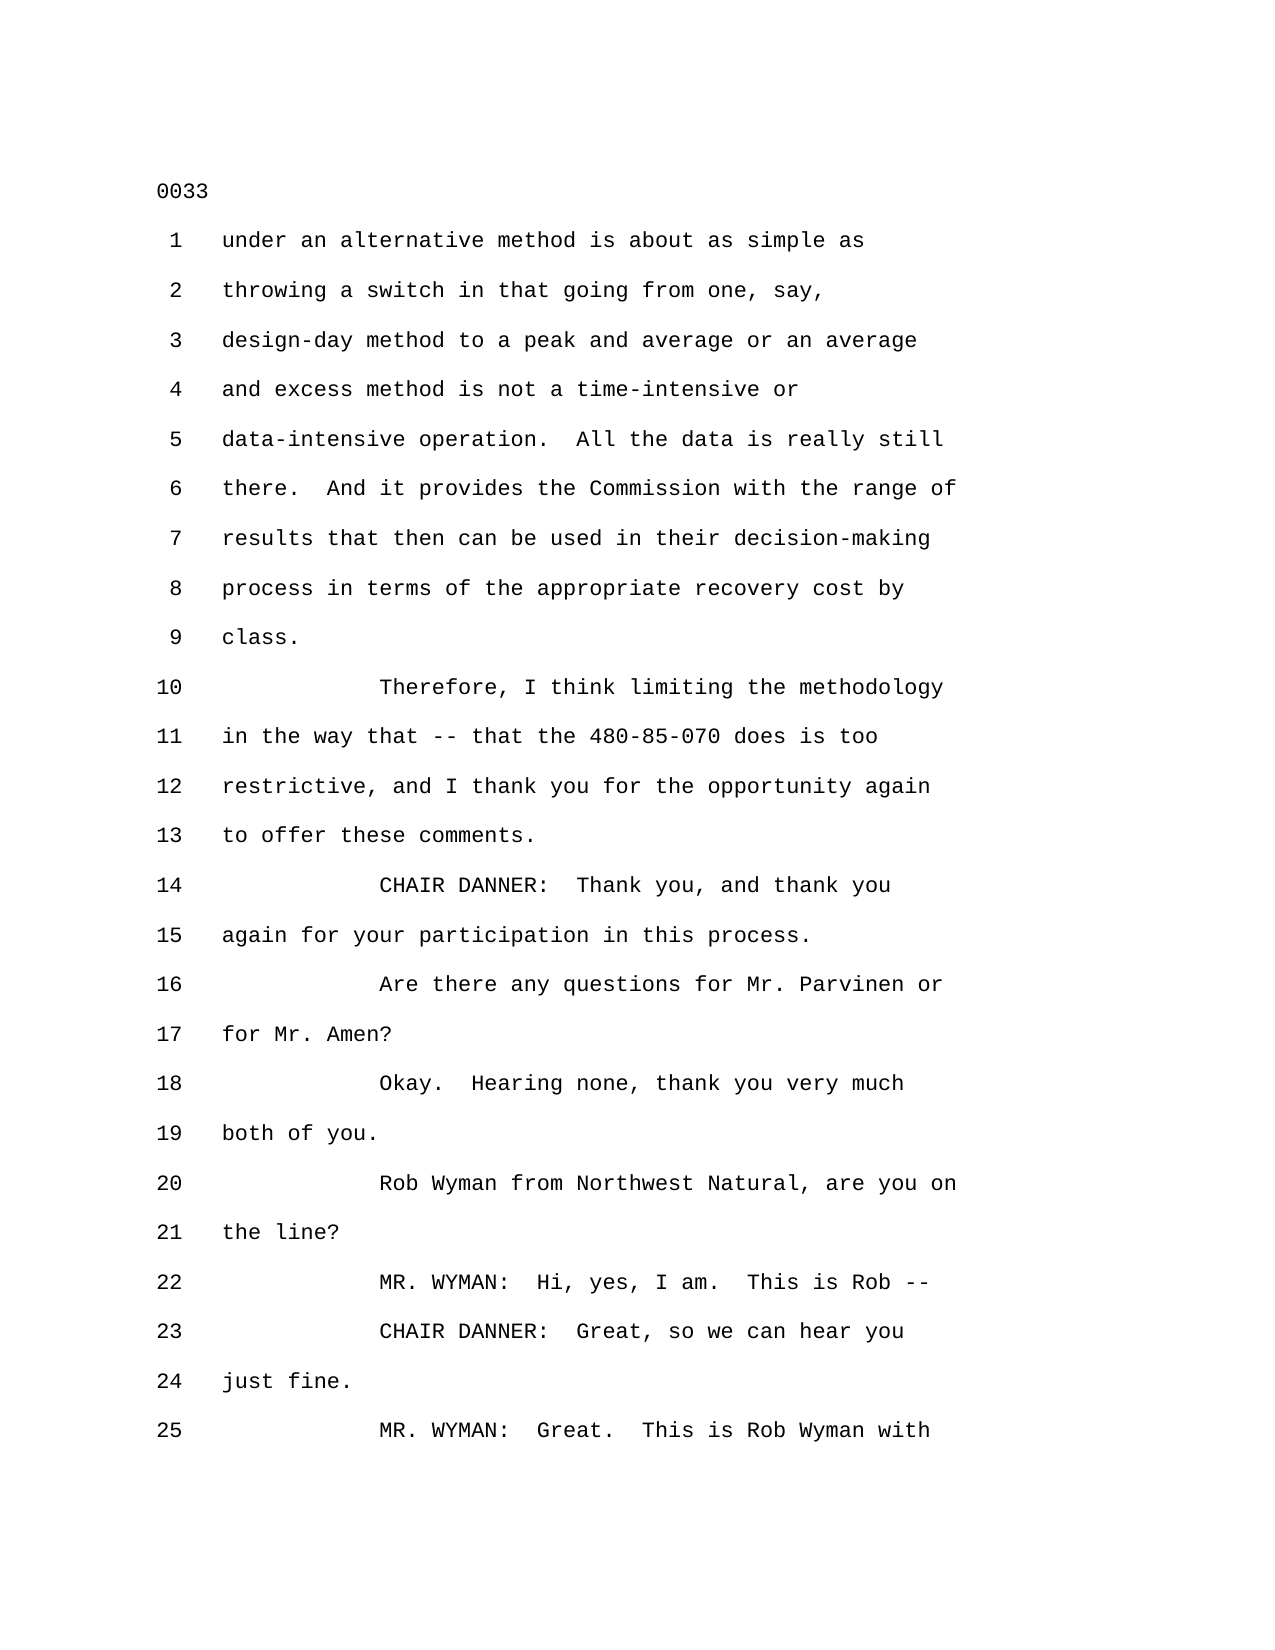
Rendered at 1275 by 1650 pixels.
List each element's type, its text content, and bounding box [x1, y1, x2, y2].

text 22 MR. WYMAN: Hi, yes, I am. This is Rob -- [156, 1271, 1119, 1296]
text 10 Therefore, I think limiting the methodology [156, 676, 1119, 701]
text 17 for Mr. Amen? [156, 1023, 1119, 1048]
text 16 Are there any questions for Mr. Parvinen or [156, 973, 1119, 998]
text 9 class. [156, 626, 1119, 651]
text 18 Okay. Hearing none, thank you very much [156, 1072, 1119, 1097]
text 0033 [156, 180, 1119, 205]
text 6 there. And it provides the Commission with the range of [156, 477, 1119, 502]
text 2 throwing a switch in that going from one, say, [156, 279, 1119, 304]
text 14 CHAIR DANNER: Thank you, and thank you [156, 874, 1119, 899]
text 21 the line? [156, 1221, 1119, 1246]
text 24 just fine. [156, 1370, 1119, 1395]
text 13 to offer these comments. [156, 824, 1119, 849]
text 1 under an alternative method is about as simple as [156, 229, 1119, 254]
text 8 process in terms of the appropriate recovery cost by [156, 577, 1119, 601]
text 12 restrictive, and I thank you for the opportunity again [156, 775, 1119, 800]
text 5 data-intensive operation. All the data is really still [156, 428, 1119, 453]
text 4 and excess method is not a time-intensive or [156, 378, 1119, 403]
text 7 results that then can be used in their decision-making [156, 527, 1119, 552]
text 19 both of you. [156, 1122, 1119, 1147]
text 3 design-day method to a peak and average or an average [156, 329, 1119, 353]
text 11 in the way that -- that the 480-85-070 does is too [156, 725, 1119, 750]
text 25 MR. WYMAN: Great. This is Rob Wyman with [156, 1419, 1119, 1444]
text 15 again for your participation in this process. [156, 924, 1119, 948]
text 20 Rob Wyman from Northwest Natural, are you on [156, 1172, 1119, 1196]
text 23 CHAIR DANNER: Great, so we can hear you [156, 1320, 1119, 1345]
